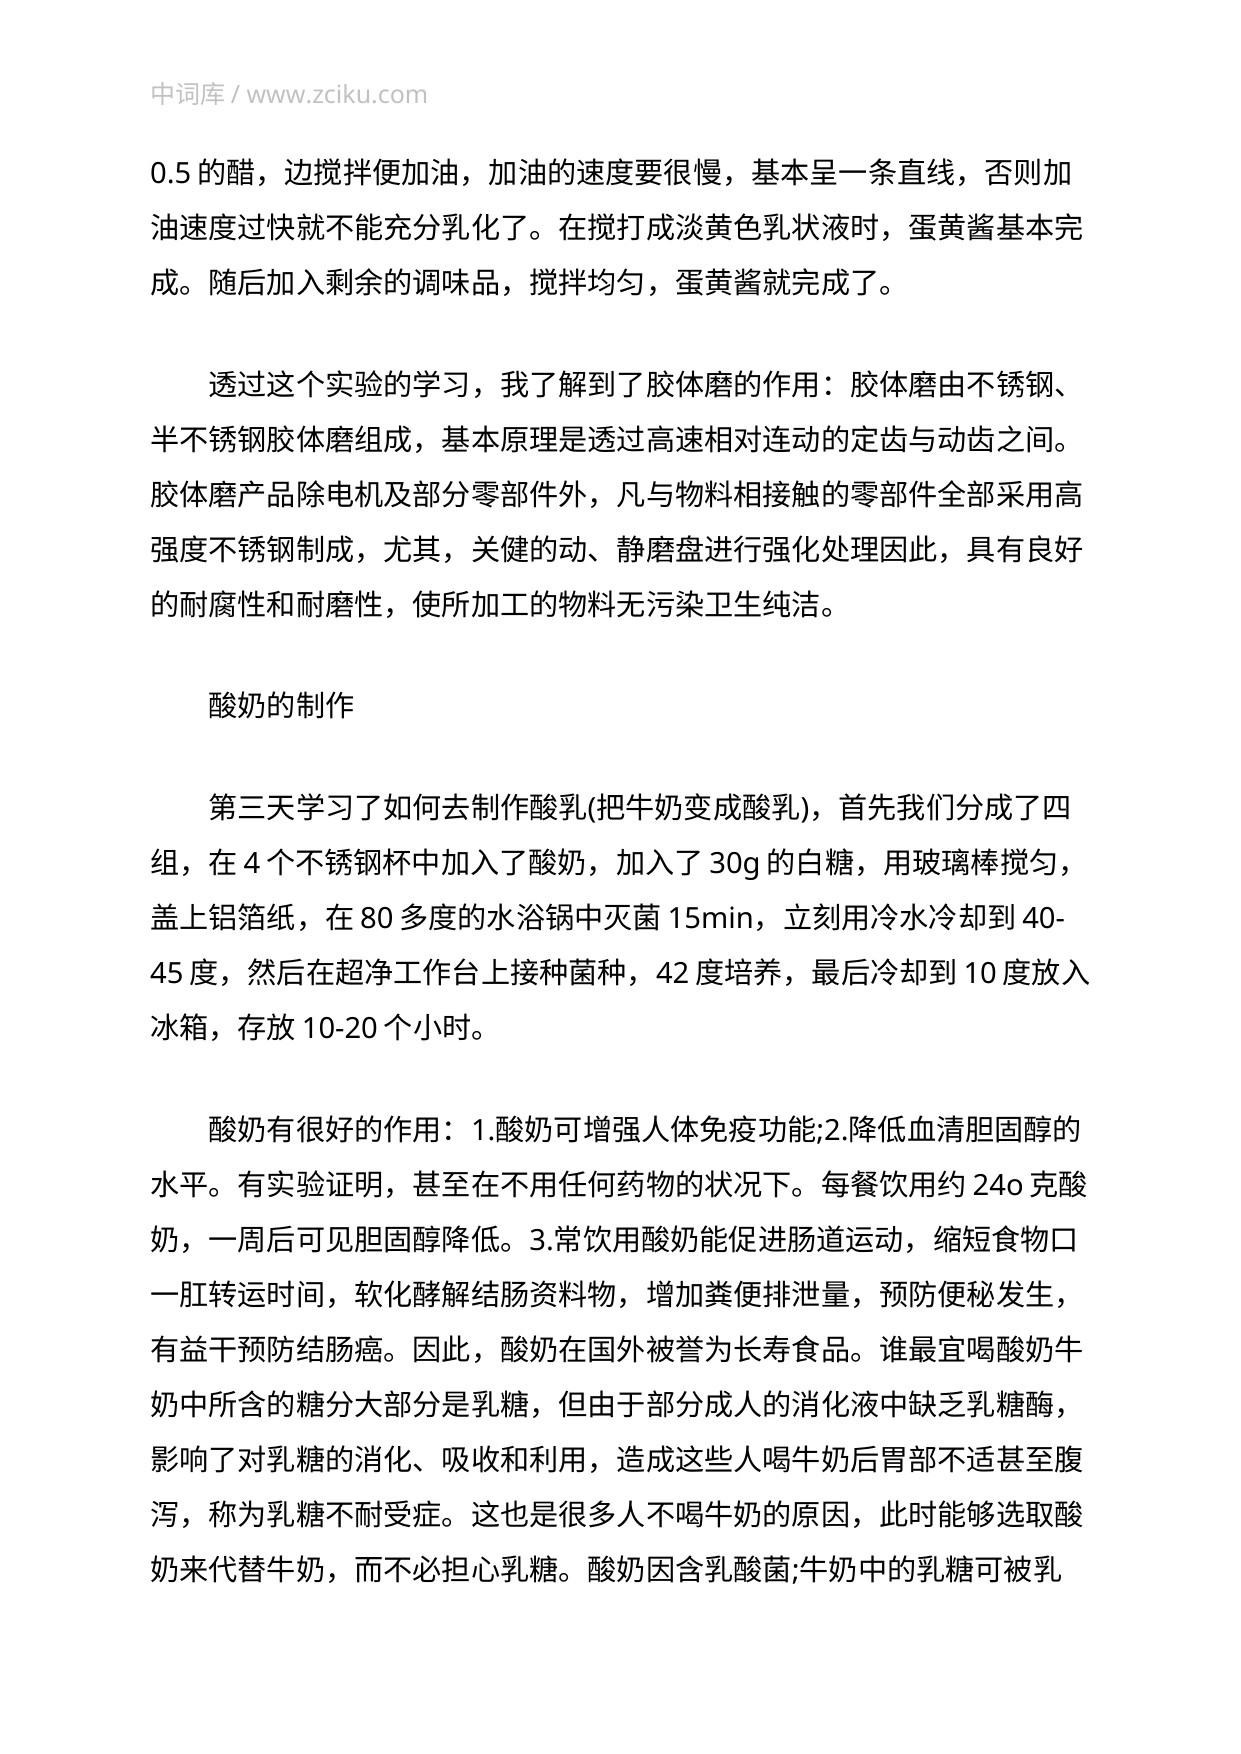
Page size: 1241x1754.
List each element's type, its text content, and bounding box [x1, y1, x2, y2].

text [150, 150, 1090, 302]
text 酸奶的制作 [150, 683, 1090, 725]
text 透过这个实验的学习，我了解到了胶体磨的作用：胶体磨由不锈钢、半不锈钢胶体磨组成，基本原理是透过高速相对连动的定齿与动齿之间。胶体磨产品除电机及部分零部件外，凡与物料相接触的零部件全部采用高强度不锈钢制成，尤其，关健的动、静磨盘进行强化处理因此，具有良好的耐腐性和耐磨性，使所加工的物料无污染卫生纯洁。 [150, 362, 1090, 623]
text 第三天学习了如何去制作酸乳(把牛奶变成酸乳)，首先我们分成了四组，在4个不锈钢杯中加入了酸奶，加入了30g的白糖，用玻璃棒搅匀，盖上铝箔纸，在80多度的水浴锅中灭菌15min，立刻用冷水冷却到40-45度，然后在超净工作台上接种菌种，42度培养，最后冷却到10度放入冰箱，存放10-20个小时。 [150, 785, 1090, 1047]
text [150, 1107, 1090, 1589]
